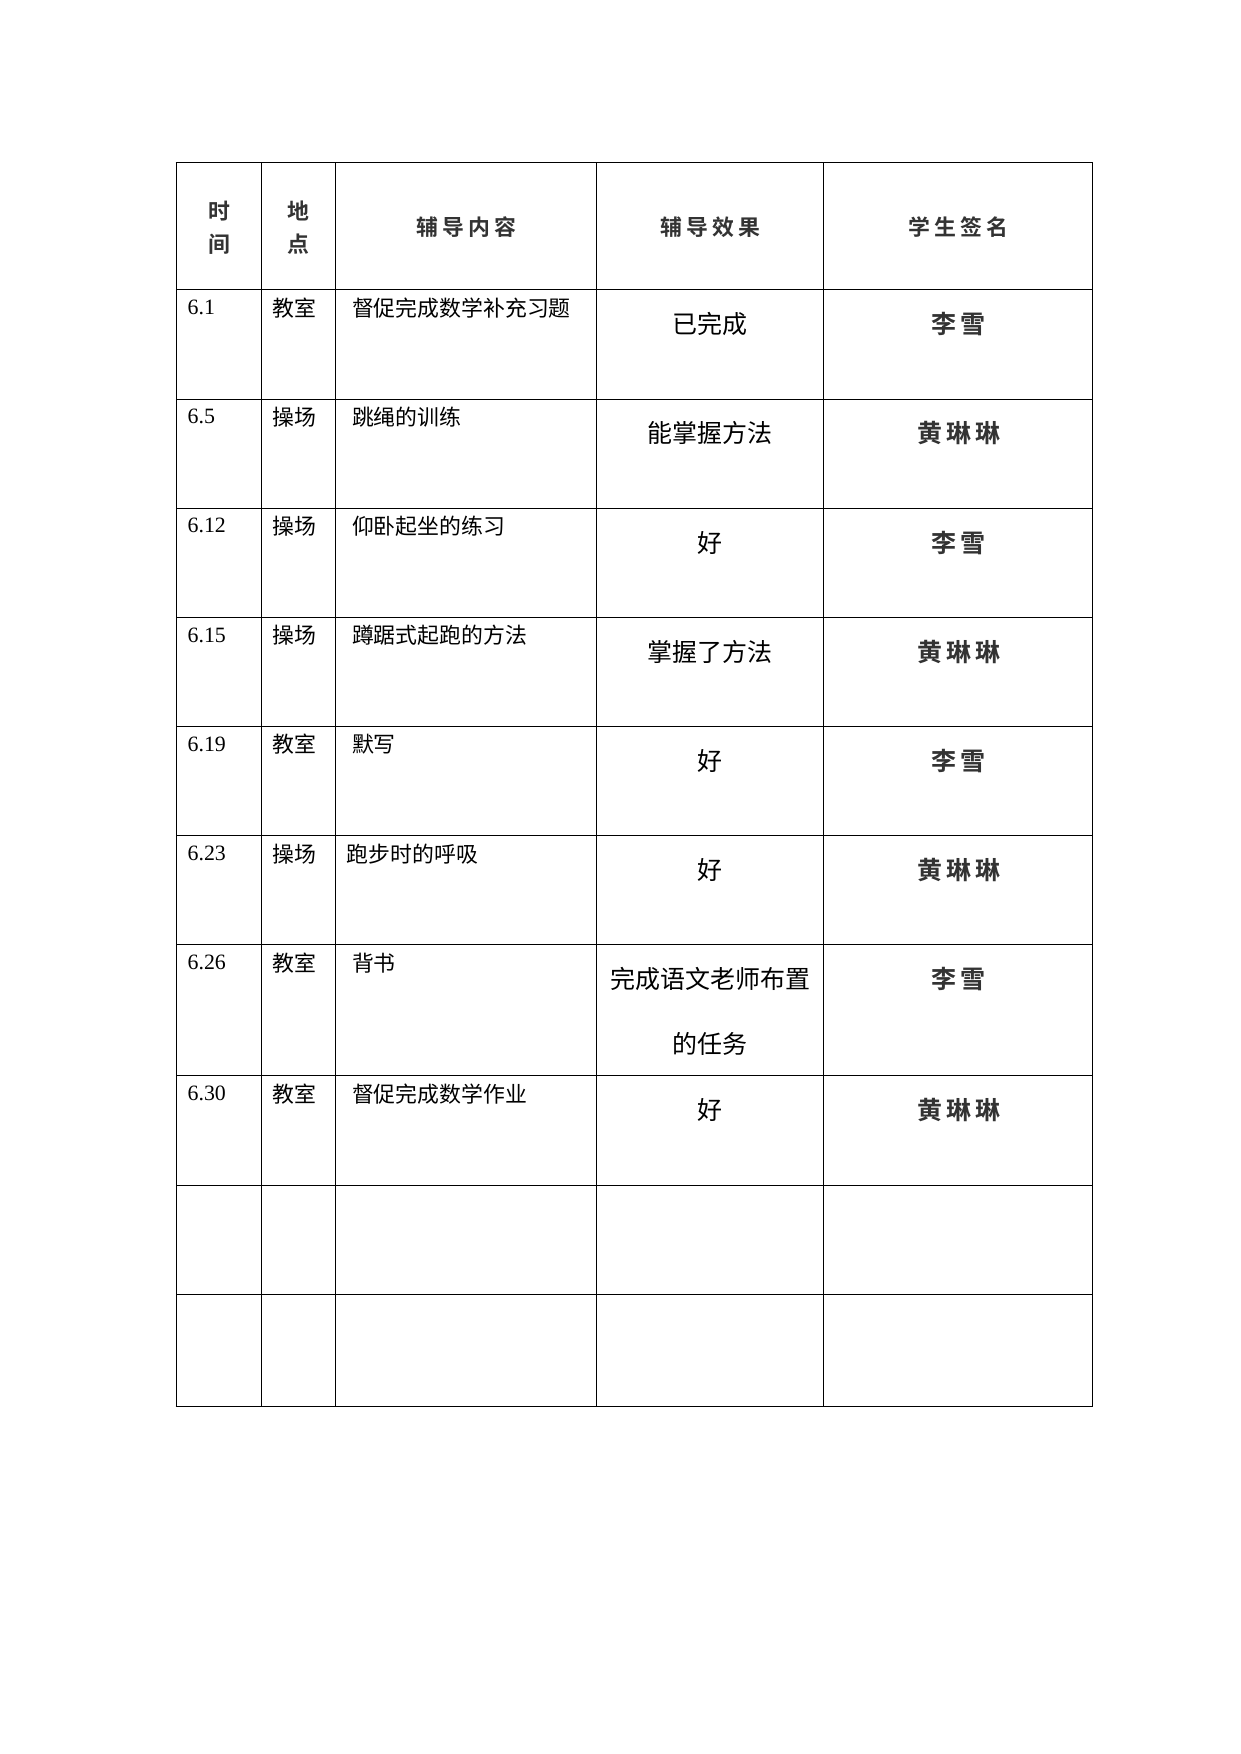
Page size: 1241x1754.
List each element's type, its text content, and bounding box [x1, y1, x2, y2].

table_cell 6.5 [177, 400, 261, 508]
table_cell 掌握了方法 [597, 618, 823, 726]
table_cell 6.12 [177, 509, 261, 617]
table_cell [262, 1186, 335, 1294]
table_cell 李雪 [824, 727, 1092, 835]
table_cell 李雪 [824, 945, 1092, 1075]
table_cell 教室 [262, 1076, 335, 1184]
table_header 地 点 [262, 163, 335, 289]
table_header 学生签名 [824, 163, 1092, 289]
table_cell 操场 [262, 836, 335, 944]
table_cell 督促完成数学补充习题 [336, 290, 596, 398]
table_cell 教室 [262, 727, 335, 835]
table_cell 教室 [262, 290, 335, 398]
table_cell [262, 1295, 335, 1406]
table_cell 跳绳的训练 [336, 400, 596, 508]
table_cell [597, 1295, 823, 1406]
table_cell 6.30 [177, 1076, 261, 1184]
table_cell 已完成 [597, 290, 823, 398]
table_cell [177, 1186, 261, 1294]
table_cell 操场 [262, 618, 335, 726]
table_cell 督促完成数学作业 [336, 1076, 596, 1184]
table_cell 好 [597, 727, 823, 835]
table_cell 黄琳琳 [824, 836, 1092, 944]
table_cell 好 [597, 509, 823, 617]
table_header 时 间 [177, 163, 261, 289]
table_cell 完成语文老师布置的任务 [597, 945, 823, 1075]
table_cell 6.26 [177, 945, 261, 1075]
table_cell 操场 [262, 400, 335, 508]
table_cell 6.19 [177, 727, 261, 835]
table_cell 6.1 [177, 290, 261, 398]
table_cell 跑步时的呼吸 [336, 836, 596, 944]
table_cell 黄琳琳 [824, 1076, 1092, 1184]
table_cell 能掌握方法 [597, 400, 823, 508]
table_cell 默写 [336, 727, 596, 835]
table_cell 仰卧起坐的练习 [336, 509, 596, 617]
table_cell 教室 [262, 945, 335, 1075]
table_cell 背书 [336, 945, 596, 1075]
table_header 辅导内容 [336, 163, 596, 289]
table_cell 黄琳琳 [824, 400, 1092, 508]
table_cell 黄琳琳 [824, 618, 1092, 726]
table_cell [336, 1186, 596, 1294]
table_cell [177, 1295, 261, 1406]
table_cell 好 [597, 1076, 823, 1184]
table_cell [597, 1186, 823, 1294]
table_cell 操场 [262, 509, 335, 617]
table_cell [824, 1186, 1092, 1294]
table_cell 蹲踞式起跑的方法 [336, 618, 596, 726]
table_cell 6.15 [177, 618, 261, 726]
table_cell 李雪 [824, 290, 1092, 398]
table_cell 6.23 [177, 836, 261, 944]
table_cell 好 [597, 836, 823, 944]
table_cell [824, 1295, 1092, 1406]
table_header 辅导效果 [597, 163, 823, 289]
table_cell 李雪 [824, 509, 1092, 617]
table_cell [336, 1295, 596, 1406]
